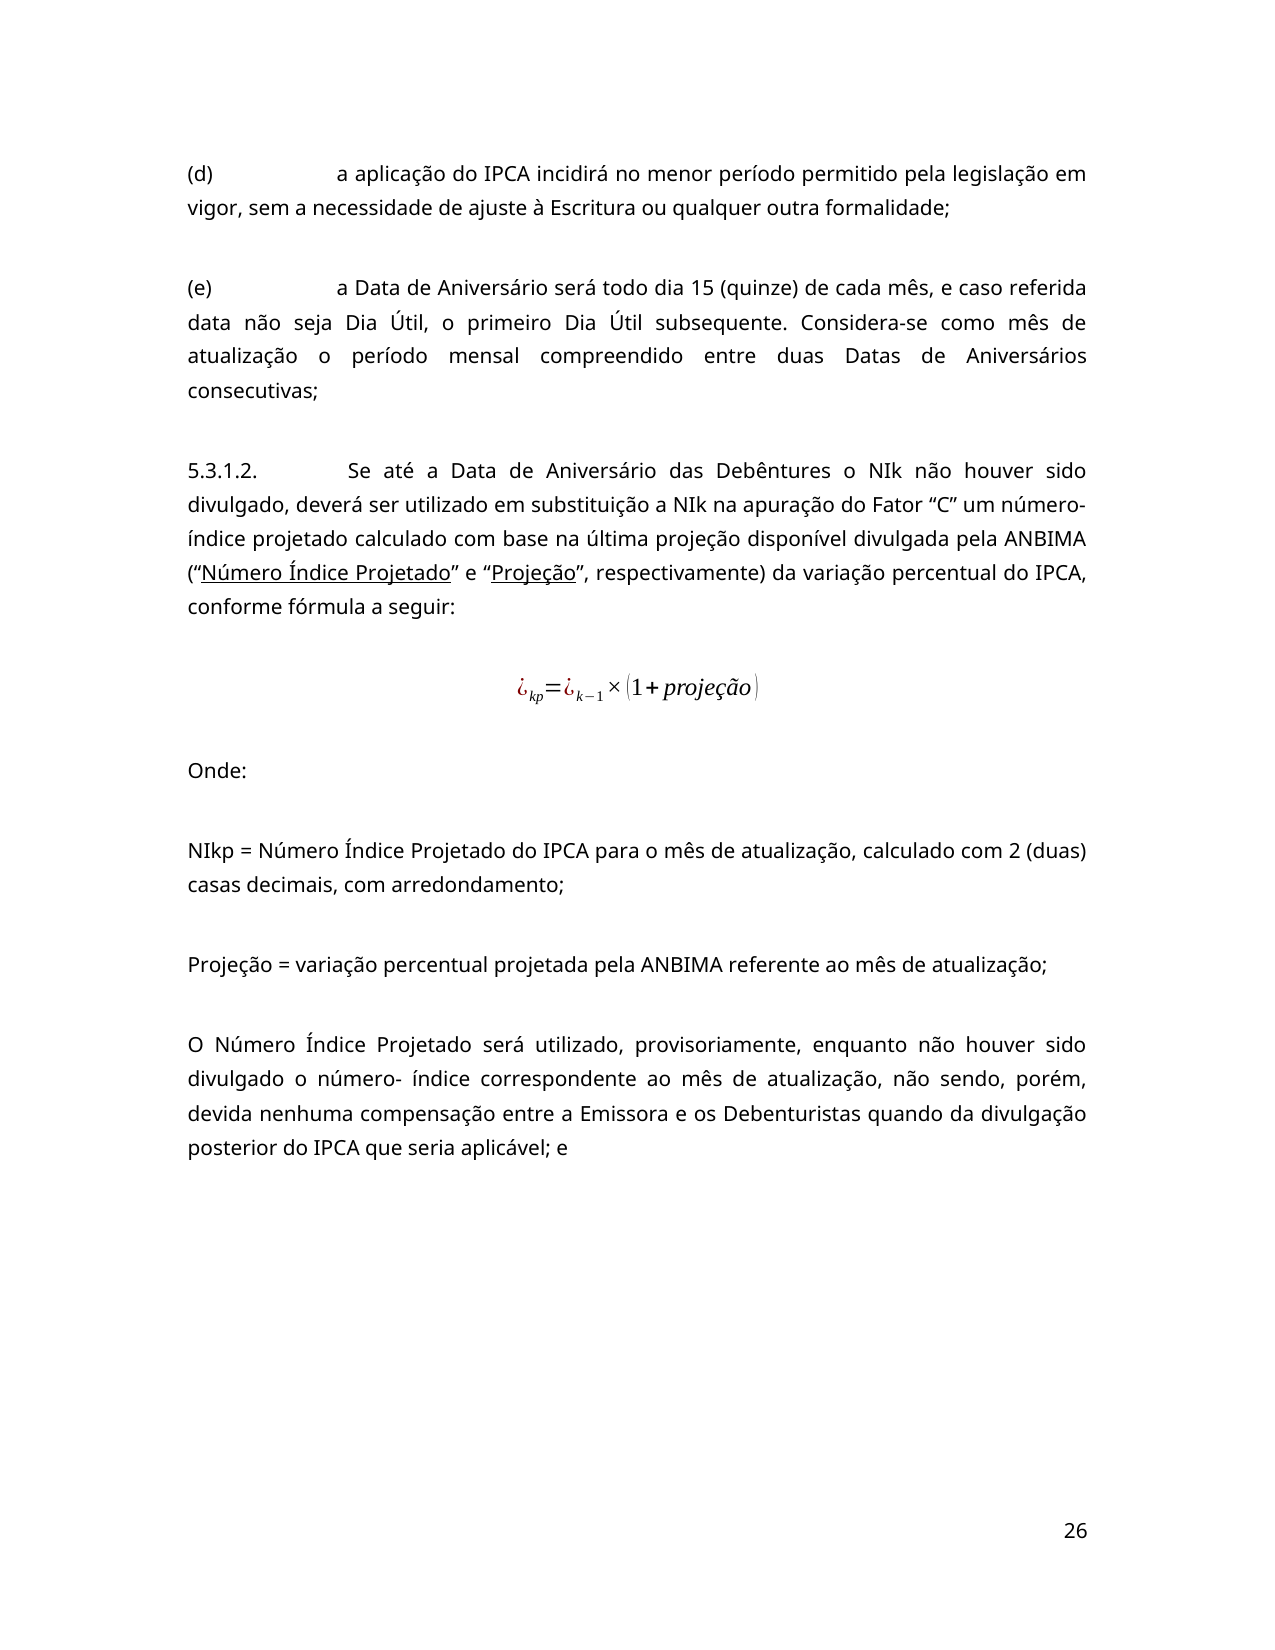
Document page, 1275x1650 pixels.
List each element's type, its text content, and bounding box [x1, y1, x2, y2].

text Onde: [187, 756, 1087, 785]
text NIkp = Número Índice Projetado do IPCA para o mês de atualização, calculado com 2 (duas) casas decimais, com arredondamento; [187, 836, 1087, 899]
list a aplicação do IPCA incidirá no menor período permitido pela legislação em vigor, sem a necessidade de ajuste à Escritura ou qualquer outra formalidade; [187, 159, 1087, 222]
text O Número Índice Projetado será utilizado, provisoriamente, enquanto não houver sido divulgado o número- índice correspondente ao mês de atualização, não sendo, porém, devida nenhuma compensação entre a Emissora e os Debenturistas quando da divulgação posterior do IPCA que seria aplicável; e [187, 1031, 1087, 1161]
list Se até a Data de Aniversário das Debêntures o NIk não houver sido divulgado, deverá ser utilizado em substituição a NIk na apuração do Fator “C” um número- índice projetado calculado com base na última projeção disponível divulgada pela ANBIMA (“Número Índice Projetado” e “Projeção”, respectivamente) da variação percentual do IPCA, conforme fórmula a seguir: [187, 456, 1087, 620]
text Projeção = variação percentual projetada pela ANBIMA referente ao mês de atualização; [187, 951, 1087, 979]
list a Data de Aniversário será todo dia 15 (quinze) de cada mês, e caso referida data não seja Dia Útil, o primeiro Dia Útil subsequente. Considera-se como mês de atualização o período mensal compreendido entre duas Datas de Aniversários consecutivas; [187, 273, 1087, 404]
